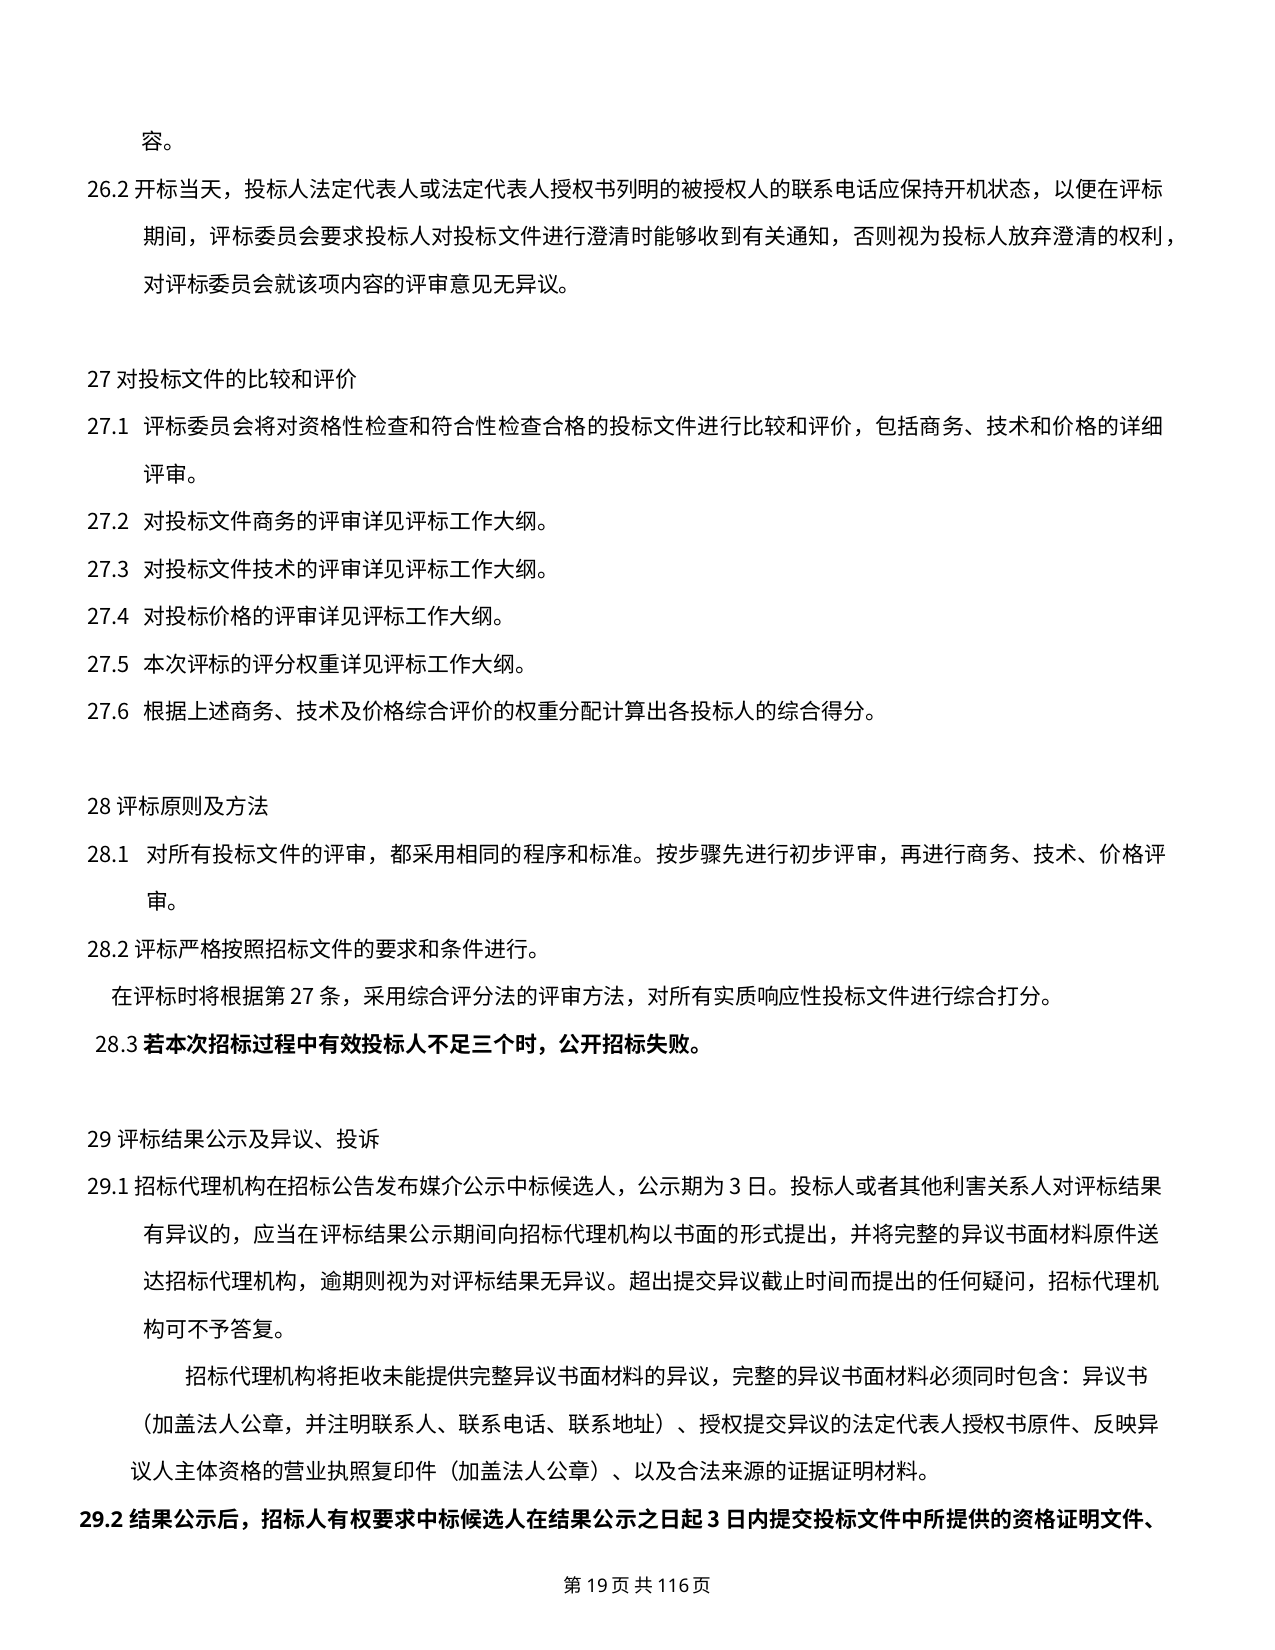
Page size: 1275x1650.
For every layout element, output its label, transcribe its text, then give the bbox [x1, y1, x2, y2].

text 28 评标原则及方法 [87, 789, 1166, 821]
text 28.3 若本次招标过程中有效投标人不足三个时，公开招标失败。 [96, 1027, 1166, 1058]
text 招标代理机构将拒收未能提供完整异议书面材料的异议，完整的异议书面材料必须同时包含：异议书（加盖法人公章，并注明联系人、联系电话、联系地址）、授权提交异议的法定代表人授权书原件、反映异议人主体资格的营业执照复印件（加盖法人公章）、以及合法来源的证据证明材料。 [131, 1359, 1166, 1486]
text 27.1 评标委员会将对资格性检查和符合性检查合格的投标文件进行比较和评价，包括商务、技术和价格的详细评审。 [87, 409, 1165, 488]
text 27.4 对投标价格的评审详见评标工作大纲。 [87, 599, 1165, 631]
text 27.5 本次评标的评分权重详见评标工作大纲。 [87, 647, 1165, 678]
text 27.2 对投标文件商务的评审详见评标工作大纲。 [87, 504, 1165, 536]
text 29 评标结果公示及异议、投诉 [87, 1122, 1166, 1153]
text 26.2 开标当天，投标人法定代表人或法定代表人授权书列明的被授权人的联系电话应保持开机状态，以便在评标期间，评标委员会要求投标人对投标文件进行澄清时能够收到有关通知，否则视为投标人放弃澄清的权利，对评标委员会就该项内容的评审意见无异议。 [87, 172, 1165, 298]
text 27.3 对投标文件技术的评审详见评标工作大纲。 [87, 552, 1165, 583]
text 在评标时将根据第27条，采用综合评分法的评审方法，对所有实质响应性投标文件进行综合打分。 [87, 979, 1162, 1011]
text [79, 1502, 1166, 1533]
text 28.2 评标严格按照招标文件的要求和条件进行。 [87, 932, 1162, 963]
text 27 对投标文件的比较和评价 [87, 362, 1166, 393]
text 29.1 招标代理机构在招标公告发布媒介公示中标候选人，公示期为3日。投标人或者其他利害关系人对评标结果有异议的，应当在评标结果公示期间向招标代理机构以书面的形式提出，并将完整的异议书面材料原件送达招标代理机构，逾期则视为对评标结果无异议。超出提交异议截止时间而提出的任何疑问，招标代理机构可不予答复。 [87, 1169, 1162, 1343]
text 27.6 根据上述商务、技术及价格综合评价的权重分配计算出各投标人的综合得分。 [87, 694, 1165, 726]
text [87, 124, 1166, 156]
text 28.1 对所有投标文件的评审，都采用相同的程序和标准。按步骤先进行初步评审，再进行商务、技术、价格评审。 [87, 837, 1166, 916]
